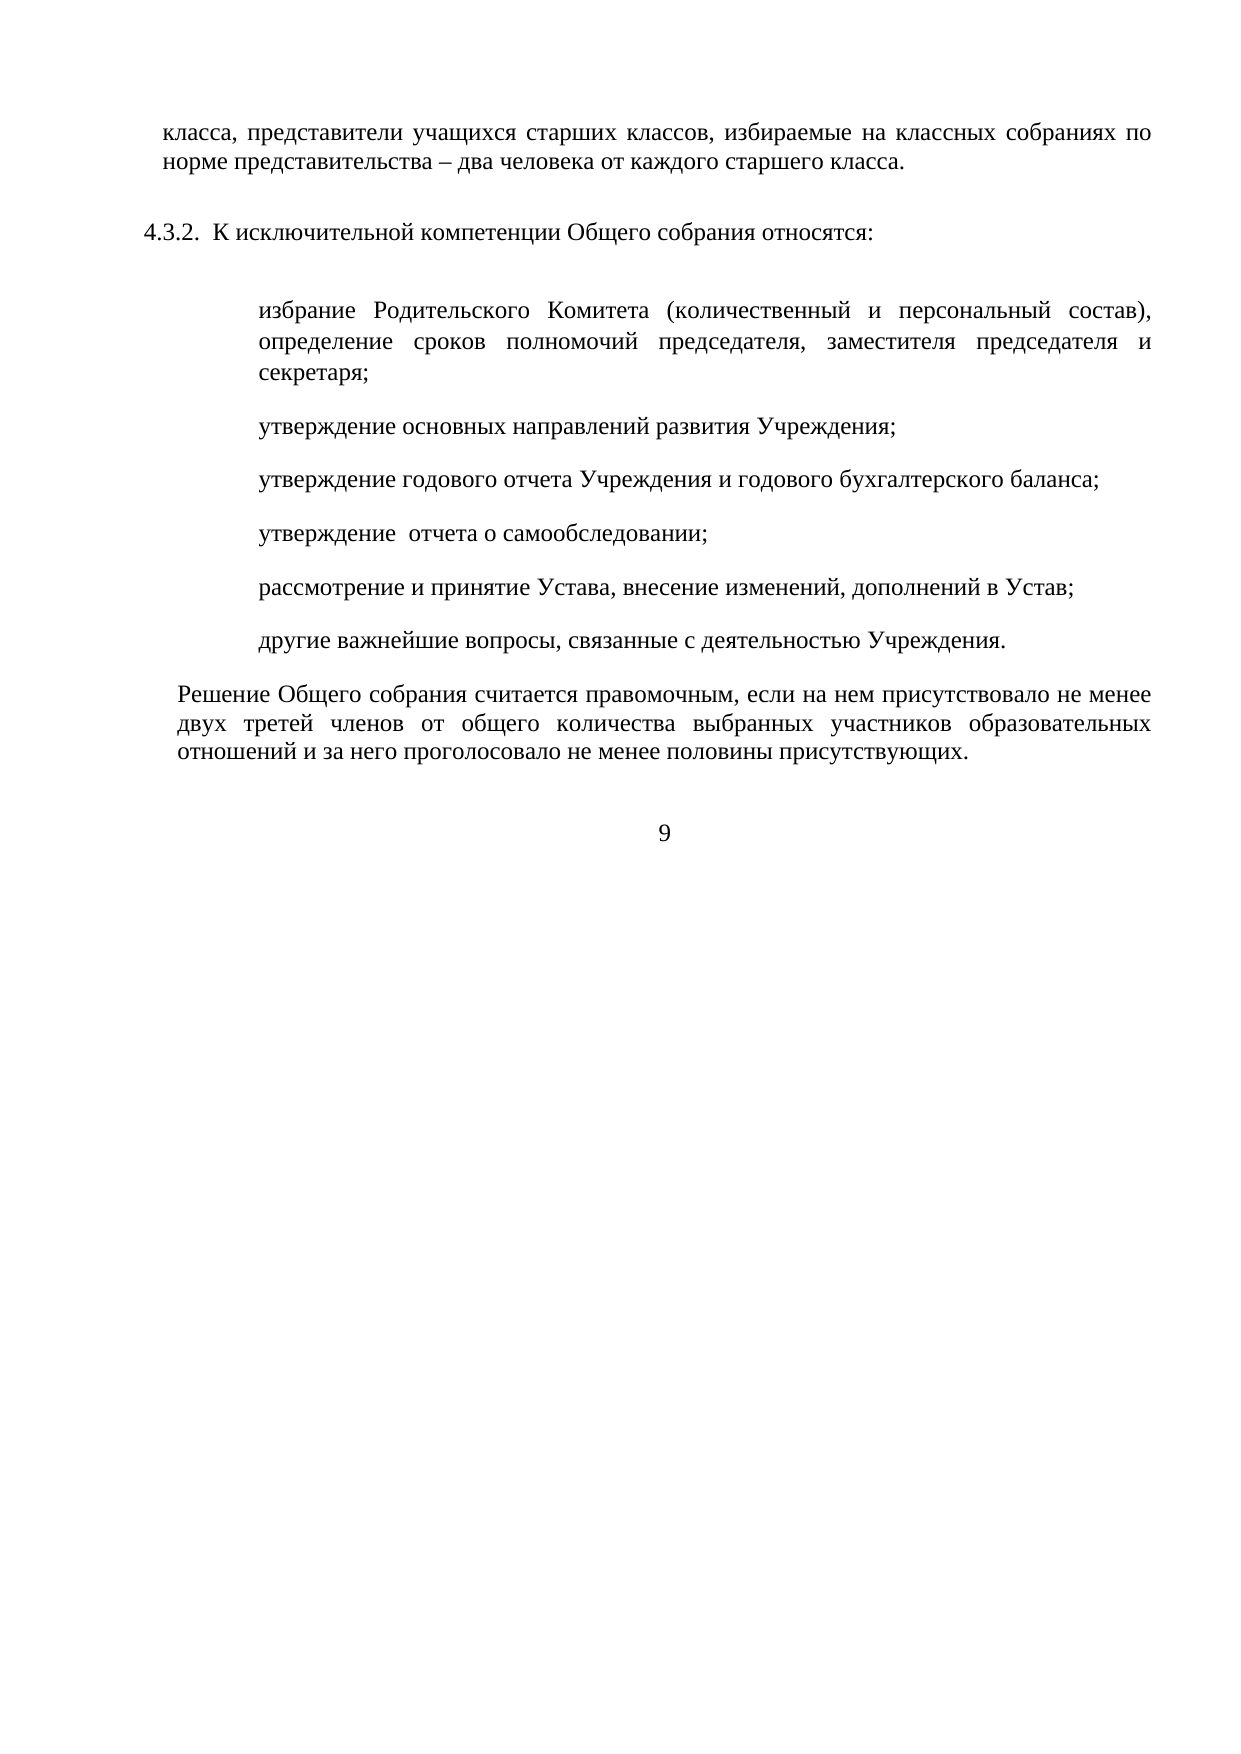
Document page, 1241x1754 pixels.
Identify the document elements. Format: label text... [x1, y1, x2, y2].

text Решение Общего собрания считается правомочным, если на нем присутствовало не менее двух третей членов от общего количества выбранных участников образовательных отношений и за него проголосовало не менее половины присутствующих. [177, 680, 1152, 765]
list утверждение основных направлений развития Учреждения; [222, 411, 1152, 439]
text 9 [658, 818, 1152, 847]
list рассмотрение и принятие Устава, внесение изменений, дополнений в Устав; [222, 572, 1152, 601]
list избрание Родительского Комитета (количественный и персональный состав), определение сроков полномочий председателя, заместителя председателя и секретаря; [222, 295, 1152, 386]
list утверждение годового отчета Учреждения и годового бухгалтерского баланса; [222, 464, 1152, 493]
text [138, 118, 1152, 174]
text 4.3.2. К исключительной компетенции Общего собрания относятся: [144, 217, 1152, 245]
list утверждение отчета о самообследовании; [222, 518, 1152, 547]
list другие важнейшие вопросы, связанные с деятельностью Учреждения. [222, 625, 1152, 654]
